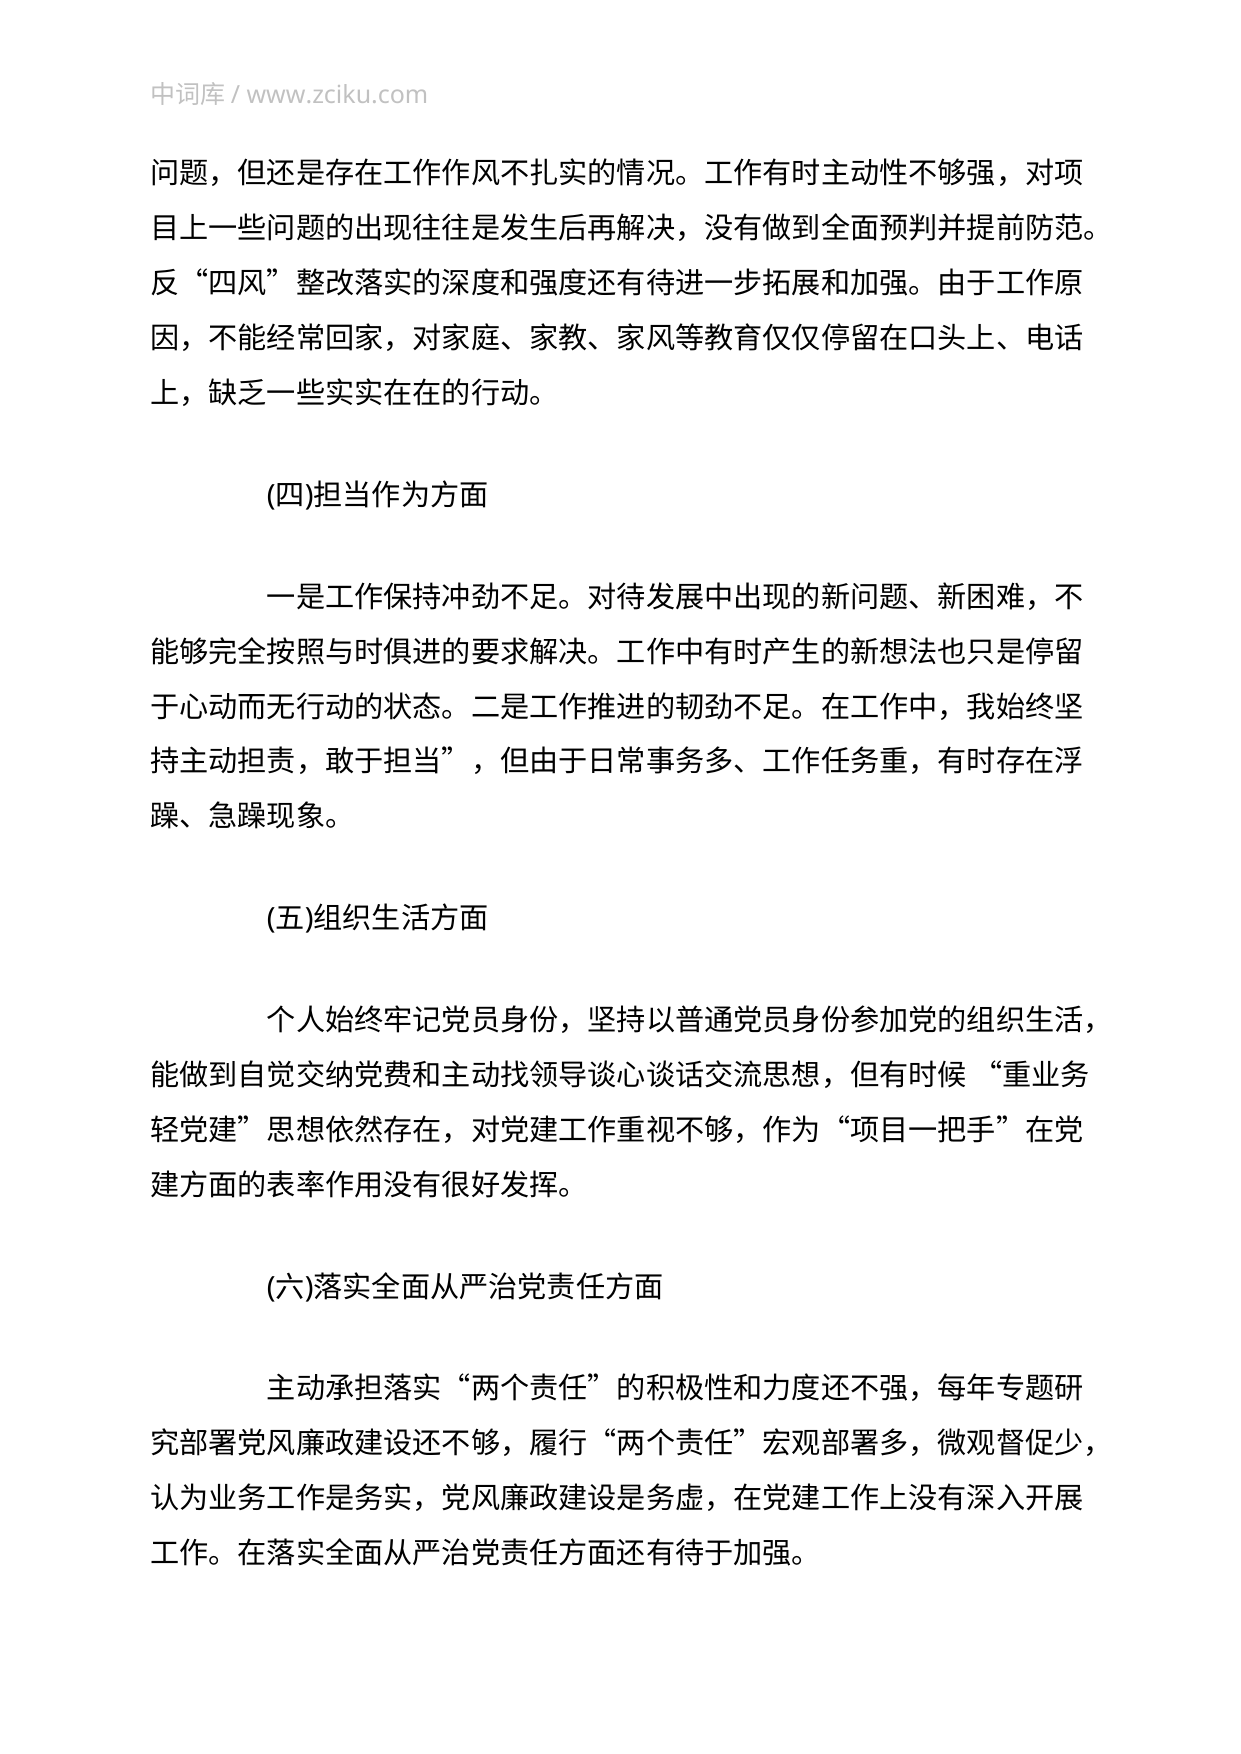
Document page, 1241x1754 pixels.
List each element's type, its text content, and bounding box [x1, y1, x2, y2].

text (六)落实全面从严治党责任方面 [150, 1263, 1090, 1306]
text 个人始终牢记党员身份，坚持以普通党员身份参加党的组织生活，能做到自觉交纳党费和主动找领导谈心谈话交流思想，但有时候 “重业务轻党建”思想依然存在，对党建工作重视不够，作为“项目一把手”在党建方面的表率作用没有很好发挥。 [150, 997, 1090, 1204]
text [150, 150, 1090, 412]
text (四)担当作为方面 [150, 471, 1090, 514]
text (五)组织生活方面 [150, 895, 1090, 937]
text 主动承担落实“两个责任”的积极性和力度还不强，每年专题研究部署党风廉政建设还不够，履行“两个责任”宏观部署多，微观督促少，认为业务工作是务实，党风廉政建设是务虚，在党建工作上没有深入开展工作。在落实全面从严治党责任方面还有待于加强。 [150, 1365, 1090, 1572]
text 一是工作保持冲劲不足。对待发展中出现的新问题、新困难，不能够完全按照与时俱进的要求解决。工作中有时产生的新想法也只是停留于心动而无行动的状态。二是工作推进的韧劲不足。在工作中，我始终坚持主动担责，敢于担当”，但由于日常事务多、工作任务重，有时存在浮躁、急躁现象。 [150, 573, 1090, 835]
